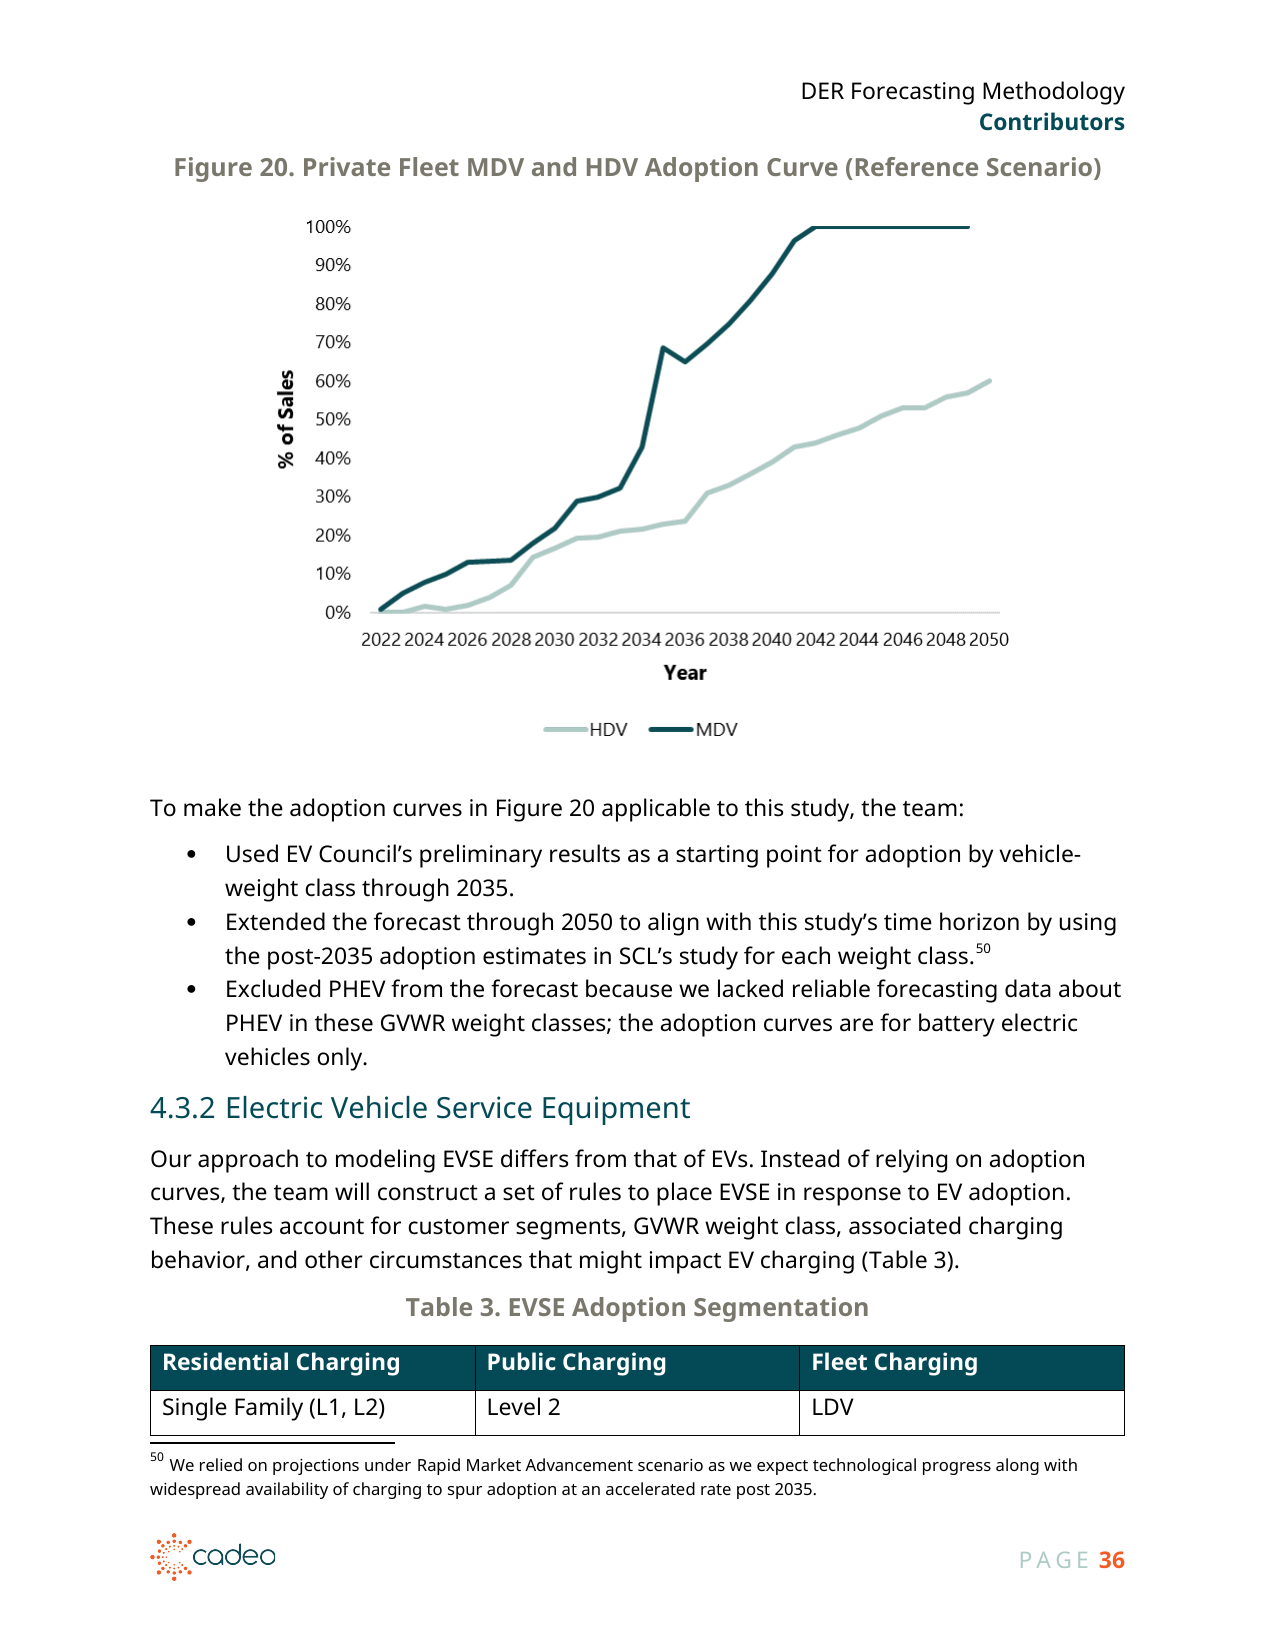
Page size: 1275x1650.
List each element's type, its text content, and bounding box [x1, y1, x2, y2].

text Figure 20. Private Fleet MDV and HDV Adoption Curve (Reference Scenario) [150, 150, 1125, 184]
text Table 3. EVSE Adoption Segmentation [150, 1290, 1125, 1324]
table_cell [151, 1391, 475, 1434]
list Used EV Council’s preliminary results as a starting point for adoption by vehicle-weight class through 2035. [187, 838, 1125, 903]
subtitle Electric Vehicle Service Equipment [150, 1087, 1125, 1127]
text Our approach to modeling EVSE differs from that of EVs. Instead of relying on adoption curves, the team will construct a set of rules to place EVSE in response to EV adoption. These rules account for customer segments, GVWR weight class, associated charging behavior, and other circumstances that might impact EV charging (Table 3). [150, 1142, 1125, 1275]
picture [245, 205, 1030, 761]
table_header Residential Charging [151, 1346, 475, 1390]
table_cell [800, 1391, 1124, 1434]
text To make the adoption curves in Figure 20 applicable to this study, the team: [150, 792, 1125, 823]
picture [150, 1533, 276, 1581]
table_header Public Charging [476, 1346, 799, 1390]
table_header Fleet Charging [800, 1346, 1124, 1390]
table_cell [476, 1391, 799, 1434]
list Excluded PHEV from the forecast because we lacked reliable forecasting data about PHEV in these GVWR weight classes; the adoption curves are for battery electric vehicles only. [187, 973, 1125, 1072]
list Extended the forecast through 2050 to align with this study’s time horizon by using the post-2035 adoption estimates in SCL’s study for each weight class. [187, 906, 1125, 971]
